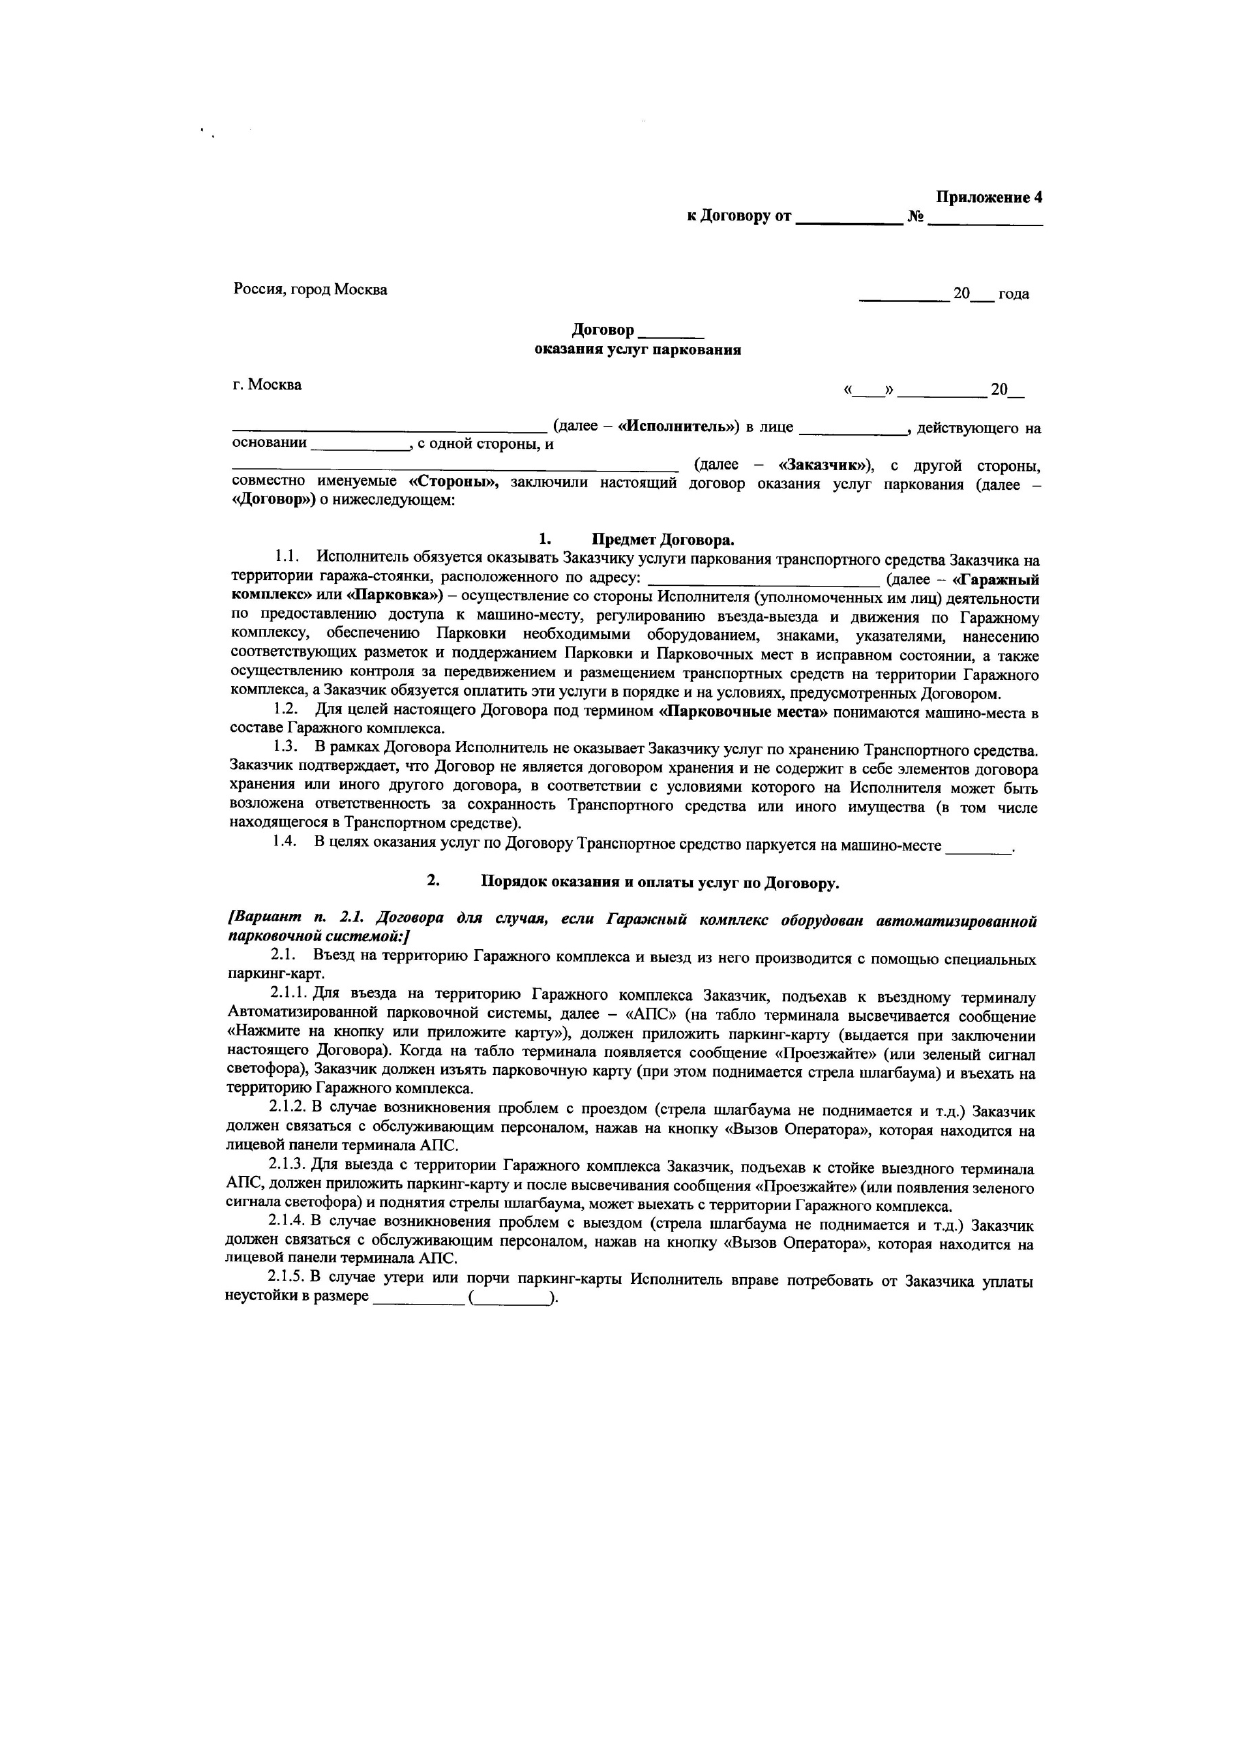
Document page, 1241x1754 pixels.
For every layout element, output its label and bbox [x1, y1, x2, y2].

picture [177, 118, 1099, 1636]
